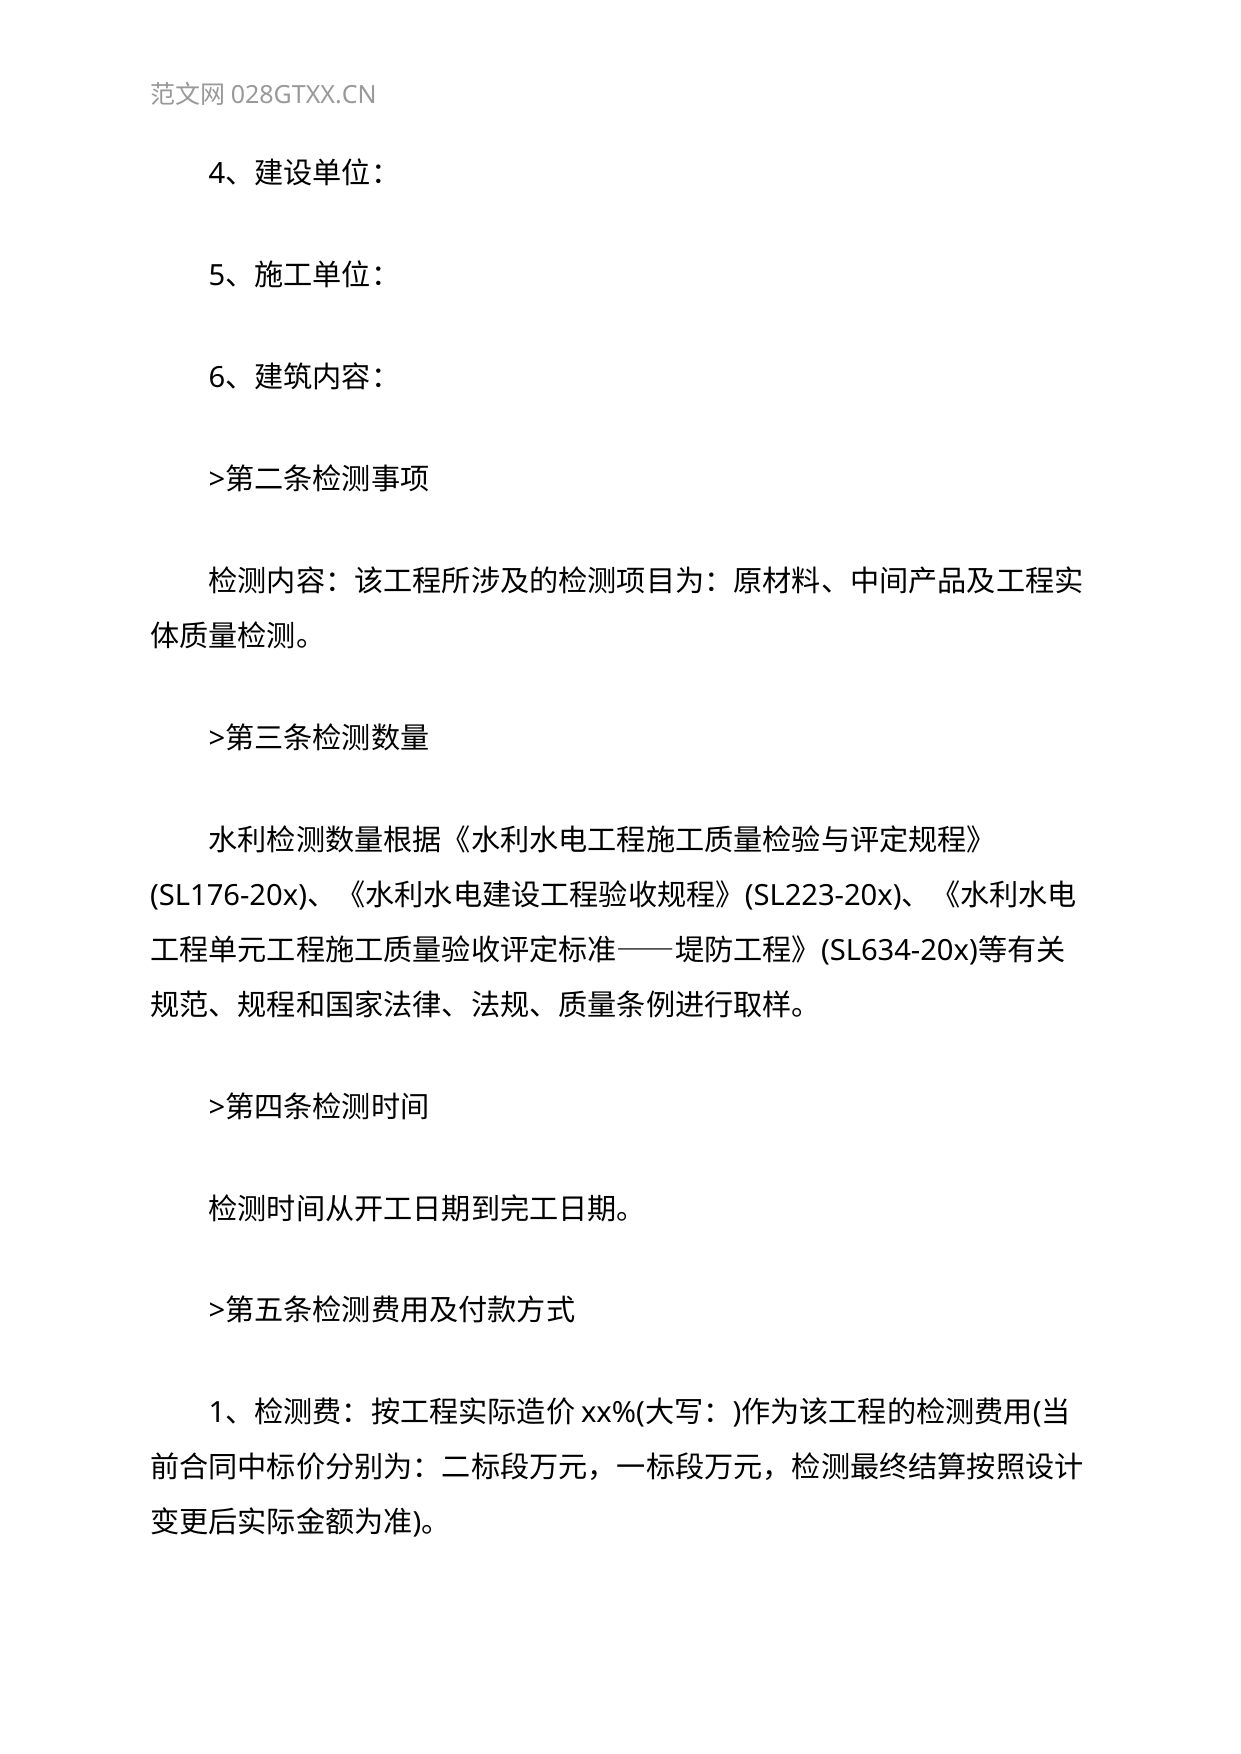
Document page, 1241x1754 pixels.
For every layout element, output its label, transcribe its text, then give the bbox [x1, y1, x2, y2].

text >第二条检测事项 [150, 456, 1090, 498]
text 1、检测费：按工程实际造价xx%(大写：)作为该工程的检测费用(当前合同中标价分别为：二标段万元，一标段万元，检测最终结算按照设计变更后实际金额为准)。 [150, 1389, 1090, 1541]
text 检测时间从开工日期到完工日期。 [150, 1185, 1090, 1227]
text 检测内容：该工程所涉及的检测项目为：原材料、中间产品及工程实体质量检测。 [150, 558, 1090, 655]
text 6、建筑内容： [150, 354, 1090, 396]
text 水利检测数量根据《水利水电工程施工质量检验与评定规程》(SL176-20x)、《水利水电建设工程验收规程》(SL223-20x)、《水利水电工程单元工程施工质量验收评定标准——堤防工程》(SL634-20x)等有关规范、规程和国家法律、法规、质量条例进行取样。 [150, 817, 1090, 1024]
text 5、施工单位： [150, 252, 1090, 294]
text 4、建设单位： [150, 150, 1090, 192]
text >第三条检测数量 [150, 714, 1090, 757]
text >第五条检测费用及付款方式 [150, 1287, 1090, 1329]
text >第四条检测时间 [150, 1083, 1090, 1126]
